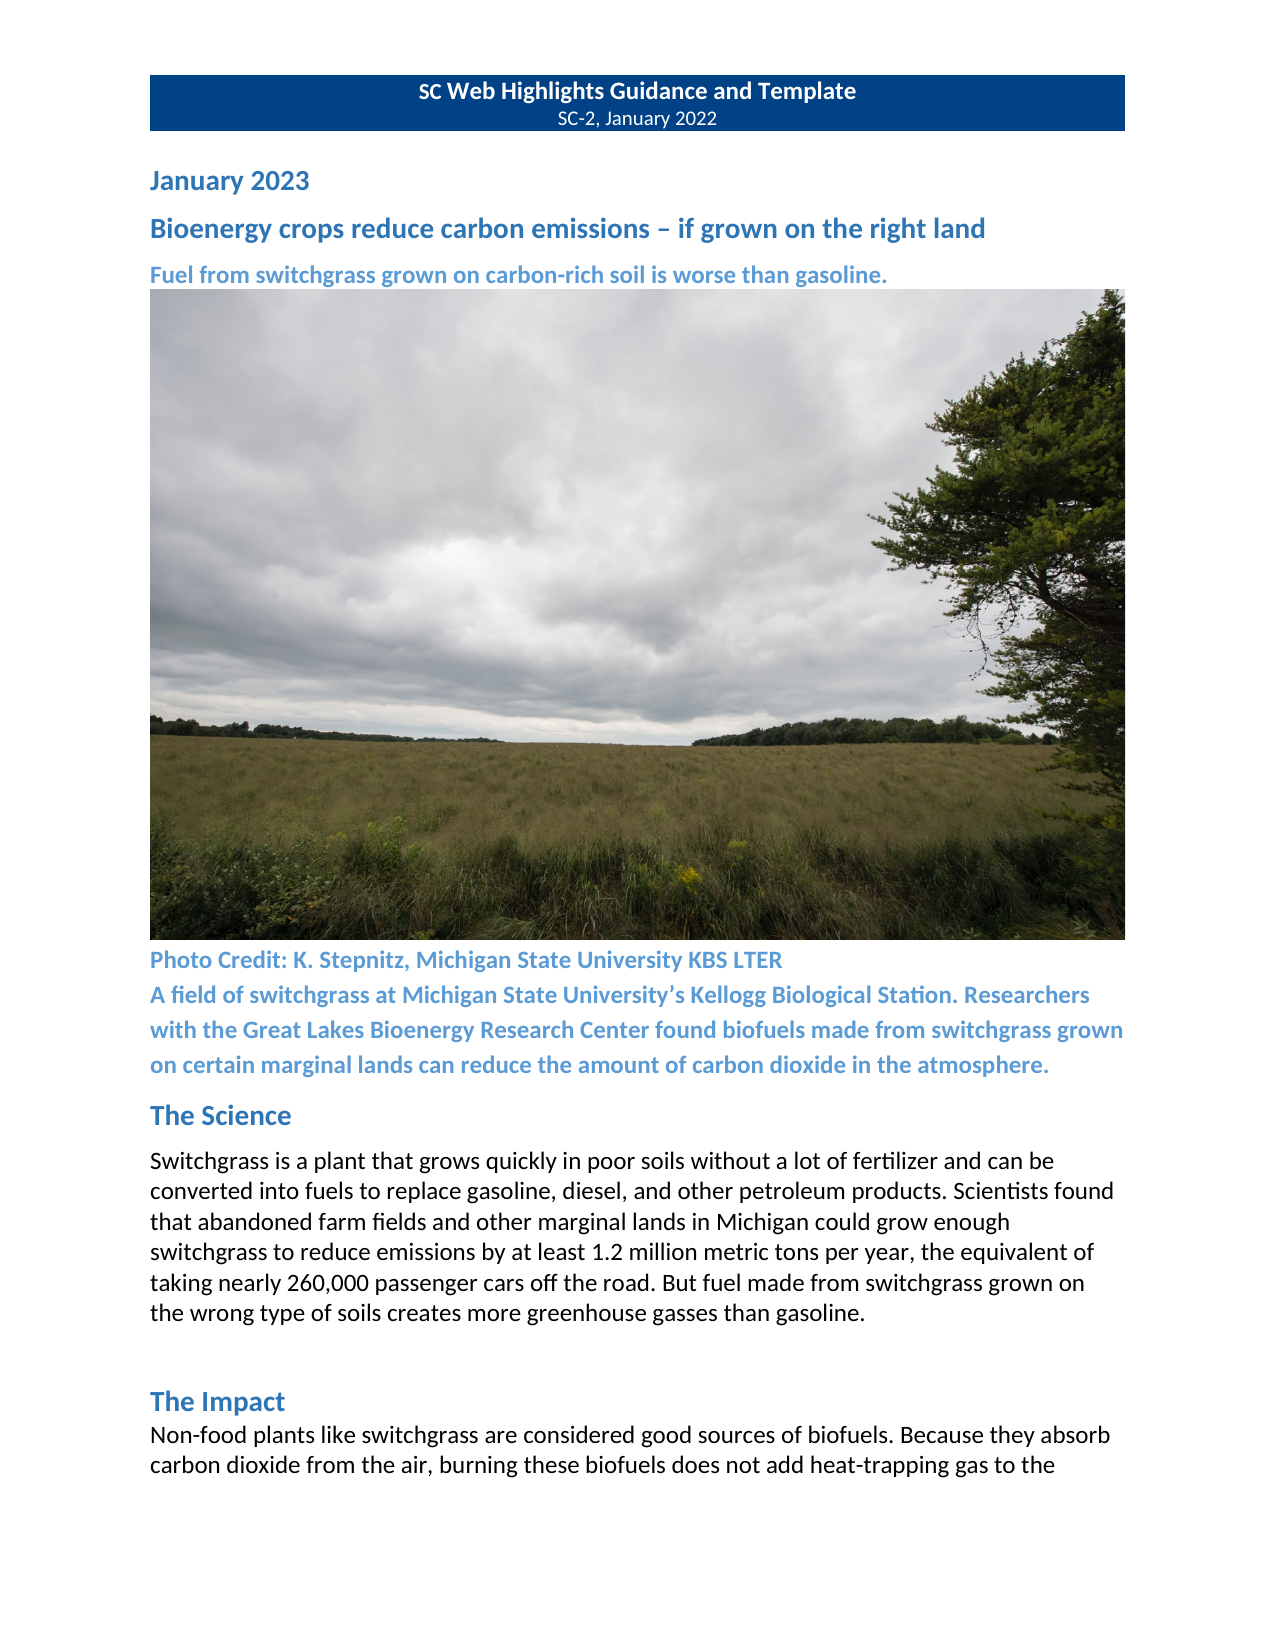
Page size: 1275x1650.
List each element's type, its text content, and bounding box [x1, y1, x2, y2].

text The Science [150, 1097, 1125, 1132]
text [150, 1419, 1125, 1480]
text A field of switchgrass at Michigan State University’s Kellogg Biological Station. Researchers with the Great Lakes Bioenergy Research Center found biofuels made from switchgrass grown on certain marginal lands can reduce the amount of carbon dioxide in the atmosphere. [150, 979, 1125, 1080]
text Switchgrass is a plant that grows quickly in poor soils without a lot of fertilizer and can be converted into fuels to replace gasoline, diesel, and other petroleum products. Scientists found that abandoned farm fields and other marginal lands in Michigan could grow enough switchgrass to reduce emissions by at least 1.2 million metric tons per year, the equivalent of taking nearly 260,000 passenger cars off the road. But fuel made from switchgrass grown on the wrong type of soils creates more greenhouse gasses than gasoline. [150, 1145, 1125, 1328]
text Photo Credit: K. Stepnitz, Michigan State University KBS LTER [150, 944, 1125, 975]
text The Impact [150, 1383, 1125, 1419]
text Bioenergy crops reduce carbon emissions – if grown on the right land [150, 211, 1125, 246]
text January 2023 [150, 162, 1125, 198]
picture [150, 289, 1125, 940]
text Fuel from switchgrass grown on carbon-rich soil is worse than gasoline. [150, 259, 1125, 289]
